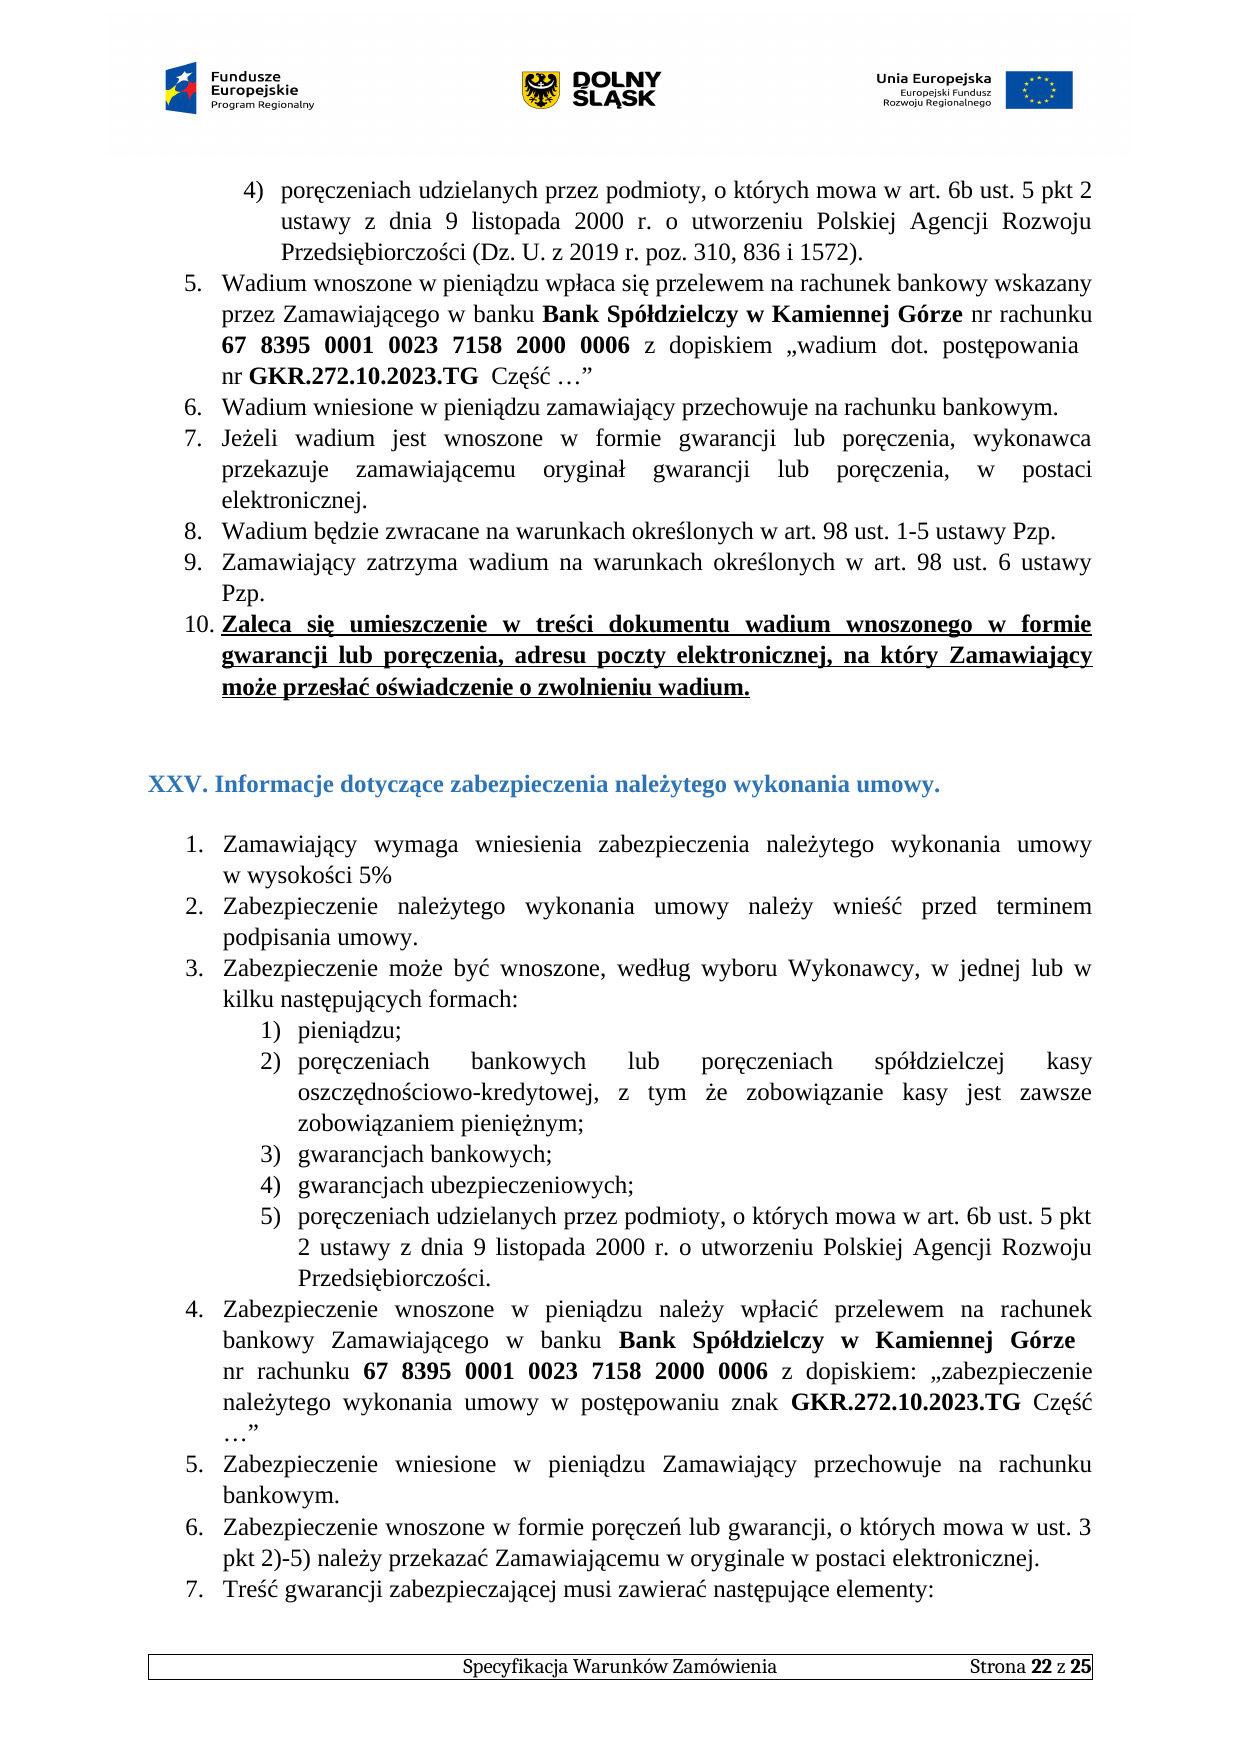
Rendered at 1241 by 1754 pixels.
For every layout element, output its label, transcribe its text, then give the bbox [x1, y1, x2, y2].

list Zabezpieczenie wniesione w pieniądzu Zamawiający przechowuje na rachunku bankowym. [185, 1449, 1093, 1509]
list Zabezpieczenie należytego wykonania umowy należy wnieść przed terminem podpisania umowy. [185, 891, 1093, 951]
list Wadium wnoszone w pieniądzu wpłaca się przelewem na rachunek bankowy wskazany przez Zamawiającego w banku Bank Spółdzielczy w Kamiennej Górze nr rachunku 67 8395 0001 0023 7158 2000 0006 z dopiskiem „wadium dot. postępowania nr GKR.272.10.2023.TG Część …” [184, 268, 1093, 390]
list pieniądzu; [260, 1015, 1093, 1044]
list Zabezpieczenie wnoszone w pieniądzu należy wpłacić przelewem na rachunek bankowy Zamawiającego w banku Bank Spółdzielczy w Kamiennej Górze nr rachunku 67 8395 0001 0023 7158 2000 0006 z dopiskiem: „zabezpieczenie należytego wykonania umowy w postępowaniu znak GKR.272.10.2023.TG Część …” [185, 1294, 1093, 1447]
list poręczeniach bankowych lub poręczeniach spółdzielczej kasy oszczędnościowo-kredytowej, z tym że zobowiązanie kasy jest zawsze zobowiązaniem pieniężnym; [260, 1046, 1093, 1137]
list Treść gwarancji zabezpieczającej musi zawierać następujące elementy: [185, 1574, 1093, 1602]
list Jeżeli wadium jest wnoszone w formie gwarancji lub poręczenia, wykonawca przekazuje zamawiającemu oryginał gwarancji lub poręczenia, w postaci elektronicznej. [184, 423, 1093, 514]
picture [103, 14, 1133, 157]
list Zamawiający wymaga wniesienia zabezpieczenia należytego wykonania umowy w wysokości 5% [185, 829, 1093, 888]
subtitle XXV. Informacje dotyczące zabezpieczenia należytego wykonania umowy. [148, 769, 1093, 798]
list poręczeniach udzielanych przez podmioty, o których mowa w art. 6b ust. 5 pkt 2 ustawy z dnia 9 listopada 2000 r. o utworzeniu Polskiej Agencji Rozwoju Przedsiębiorczości. [260, 1201, 1093, 1292]
list Zabezpieczenie wnoszone w formie poręczeń lub gwarancji, o których mowa w ust. 3 pkt 2)-5) należy przekazać Zamawiającemu w oryginale w postaci elektronicznej. [185, 1512, 1093, 1571]
list Wadium wniesione w pieniądzu zamawiający przechowuje na rachunku bankowym. [184, 392, 1093, 421]
list gwarancjach bankowych; [260, 1139, 1093, 1168]
list Zamawiający zatrzyma wadium na warunkach określonych w art. 98 ust. 6 ustawy Pzp. [184, 547, 1093, 607]
list gwarancjach ubezpieczeniowych; [260, 1170, 1093, 1199]
list Zabezpieczenie może być wnoszone, według wyboru Wykonawcy, w jednej lub w kilku następujących formach: [185, 953, 1093, 1013]
list Wadium będzie zwracane na warunkach określonych w art. 98 ust. 1-5 ustawy Pzp. [184, 516, 1093, 545]
list Zaleca się umieszczenie w treści dokumentu wadium wnoszonego w formie gwarancji lub poręczenia, adresu poczty elektronicznej, na który Zamawiający może przesłać oświadczenie o zwolnieniu wadium. [184, 609, 1093, 700]
list poręczeniach udzielanych przez podmioty, o których mowa w art. 6b ust. 5 pkt 2 ustawy z dnia 9 listopada 2000 r. o utworzeniu Polskiej Agencji Rozwoju Przedsiębiorczości (Dz. U. z 2019 r. poz. 310, 836 i 1572). [243, 157, 1093, 266]
